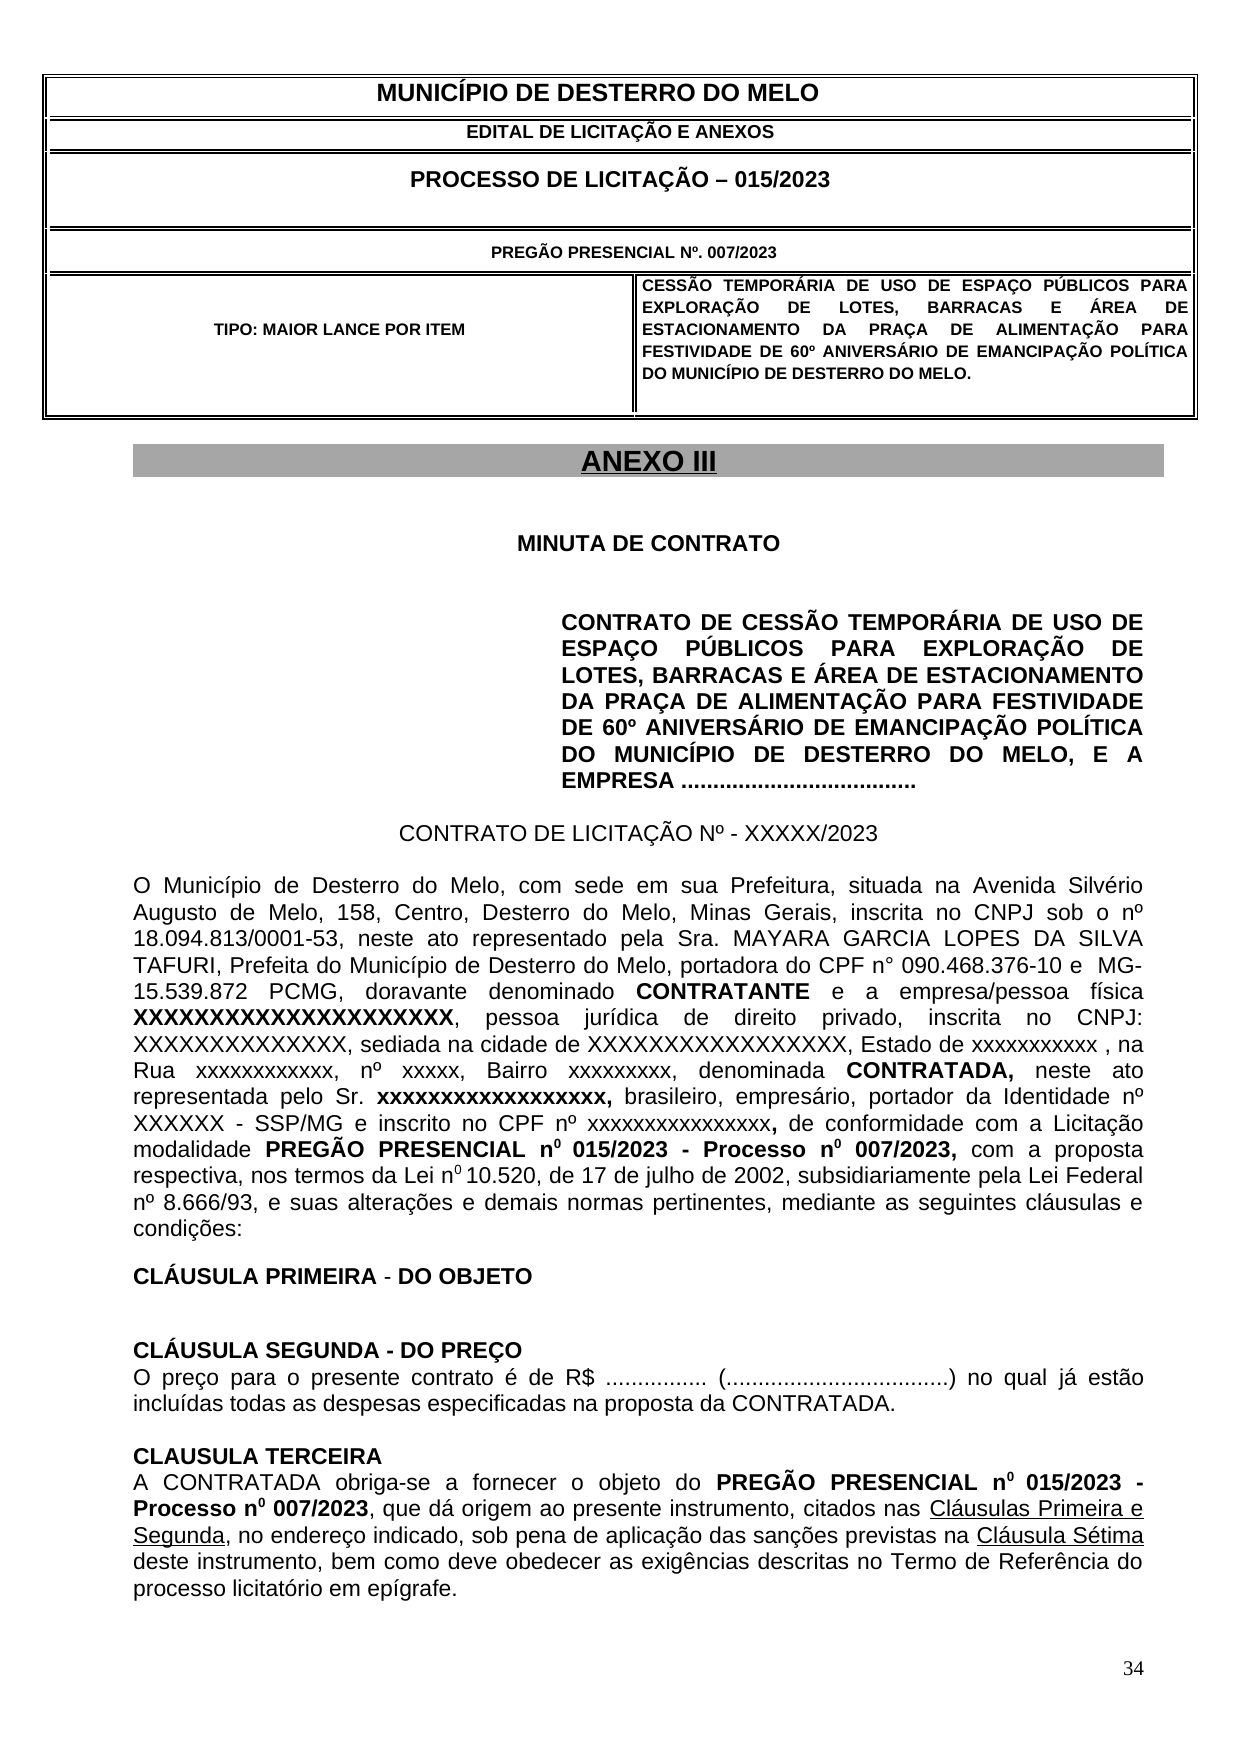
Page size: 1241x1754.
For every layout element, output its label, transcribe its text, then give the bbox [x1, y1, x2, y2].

text CONTRATO DE CESSÃO TEMPORÁRIA DE USO DE ESPAÇO PÚBLICOS PARA EXPLORAÇÃO DE LOTES, BARRACAS E ÁREA DE ESTACIONAMENTO DA PRAÇA DE ALIMENTAÇÃO PARA FESTIVIDADE DE 60º ANIVERSÁRIO DE EMANCIPAÇÃO POLÍTICA DO MUNICÍPIO DE DESTERRO DO MELO, E A EMPRESA ..................................... [561, 609, 1144, 793]
text MINUTA DE CONTRATO [133, 530, 1164, 556]
text CLÁUSULA SEGUNDA - DO PREÇO [133, 1337, 1144, 1364]
text O preço para o presente contrato é de R$ ................ (...................................) no qual já estão incluídas todas as despesas especificadas na proposta da CONTRATADA. [133, 1364, 1144, 1416]
text CLÁUSULA PRIMEIRA - DO OBJETO [133, 1263, 1144, 1289]
text CLAUSULA TERCEIRA [133, 1443, 1144, 1469]
text ANEXO III [133, 444, 1164, 477]
text CONTRATO DE LICITAÇÃO Nº - XXXXX/2023 [133, 820, 1144, 846]
text O Município de Desterro do Melo, com sede em sua Prefeitura, situada na Avenida Silvério Augusto de Melo, 158, Centro, Desterro do Melo, Minas Gerais, inscrita no CNPJ sob o nº 18.094.813/0001-53, neste ato representado pela Sra. MAYARA GARCIA LOPES DA SILVA TAFURI, Prefeita do Município de Desterro do Melo, portadora do CPF n° 090.468.376-10 e MG-15.539.872 PCMG, doravante denominado CONTRATANTE e a empresa/pessoa física XXXXXXXXXXXXXXXXXXXXX, pessoa jurídica de direito privado, inscrita no CNPJ: XXXXXXXXXXXXXX, sediada na cidade de XXXXXXXXXXXXXXXXX, Estado de xxxxxxxxxxx , na Rua xxxxxxxxxxxx, nº xxxxx, Bairro xxxxxxxxx, denominada CONTRATADA, neste ato representada pelo Sr. xxxxxxxxxxxxxxxxxx, brasileiro, empresário, portador da Identidade nº XXXXXX - SSP/MG e inscrito no CPF nº xxxxxxxxxxxxxxxx, de conformidade com a Licitação modalidade PREGÃO PRESENCIAL n0 015/2023 - Processo n0 007/2023, com a proposta respectiva, nos termos da Lei n0 10.520, de 17 de julho de 2002, subsidiariamente pela Lei Federal nº 8.666/93, e suas alterações e demais normas pertinentes, mediante as seguintes cláusulas e condições: [133, 872, 1144, 1241]
text A CONTRATADA obriga-se a fornecer o objeto do PREGÃO PRESENCIAL n0 015/2023 - Processo n0 007/2023, que dá origem ao presente instrumento, citados nas Cláusulas Primeira e Segunda, no endereço indicado, sob pena de aplicação das sanções previstas na Cláusula Sétima deste instrumento, bem como deve obedecer as exigências descritas no Termo de Referência do processo licitatório em epígrafe. [133, 1469, 1144, 1601]
